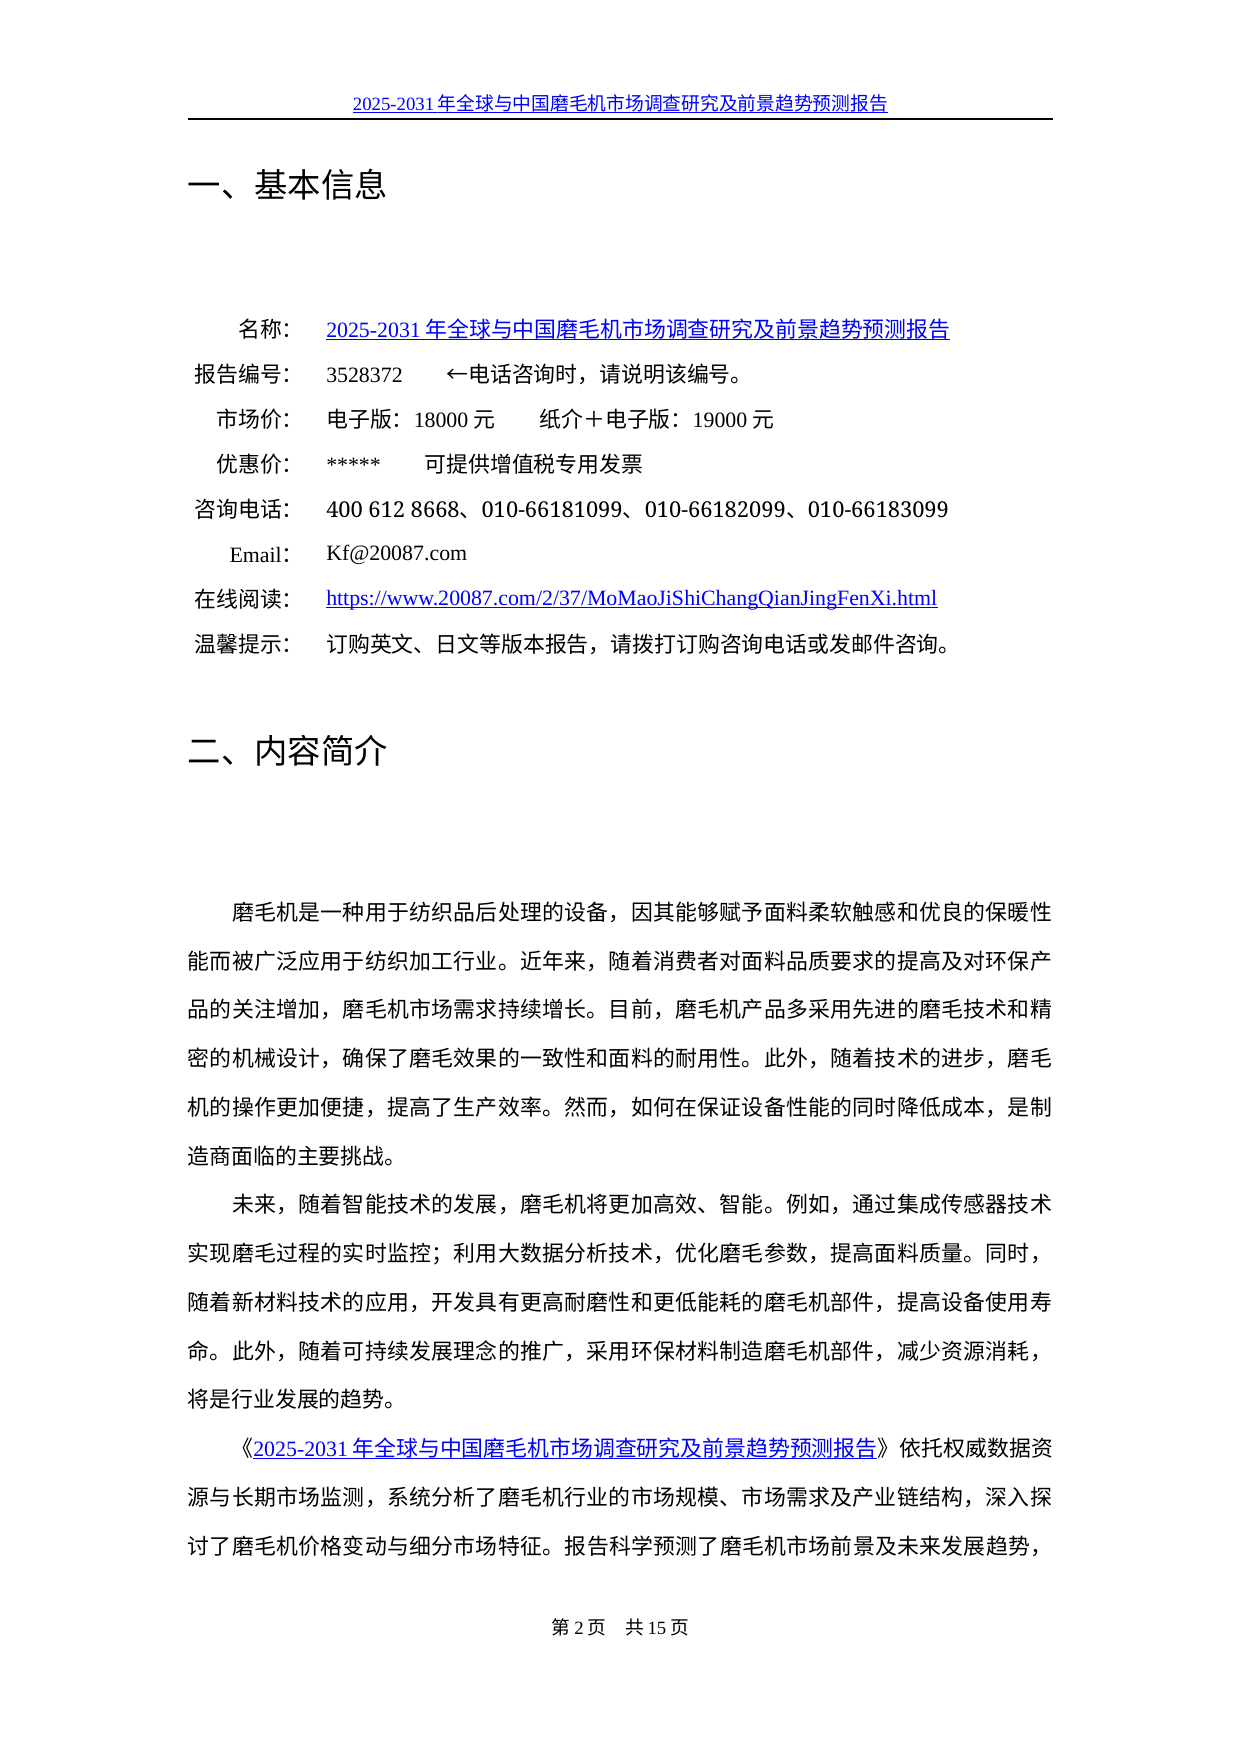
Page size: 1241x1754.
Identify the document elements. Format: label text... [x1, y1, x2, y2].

table_header 名称： [167, 312, 315, 357]
table_cell 订购英文、日文等版本报告，请拨打订购咨询电话或发邮件咨询。 [315, 627, 1073, 672]
table_cell 400 612 8668、010-66181099、010-66182099、010-66183099 [315, 492, 1073, 537]
table_cell Kf@20087.com [315, 537, 1073, 582]
table_cell 温馨提示： [167, 627, 315, 672]
table_cell ***** 可提供增值税专用发票 [315, 447, 1073, 492]
table_cell 市场价： [167, 402, 315, 447]
table_cell 3528372 ←电话咨询时，请说明该编号。 [315, 357, 1073, 402]
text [187, 894, 1053, 1561]
table_header 2025-2031年全球与中国磨毛机市场调查研究及前景趋势预测报告 [315, 312, 1073, 357]
title 一、基本信息 [187, 150, 1053, 215]
table_cell [315, 582, 1073, 627]
table_cell Email： [167, 537, 315, 582]
table_cell 报告编号： [167, 357, 315, 402]
table_cell 咨询电话： [167, 492, 315, 537]
table_cell 电子版：18000 元 纸介＋电子版：19000 元 [315, 402, 1073, 447]
table_cell 优惠价： [167, 447, 315, 492]
table_cell 在线阅读： [167, 582, 315, 627]
title 二、内容简介 [187, 717, 1053, 782]
